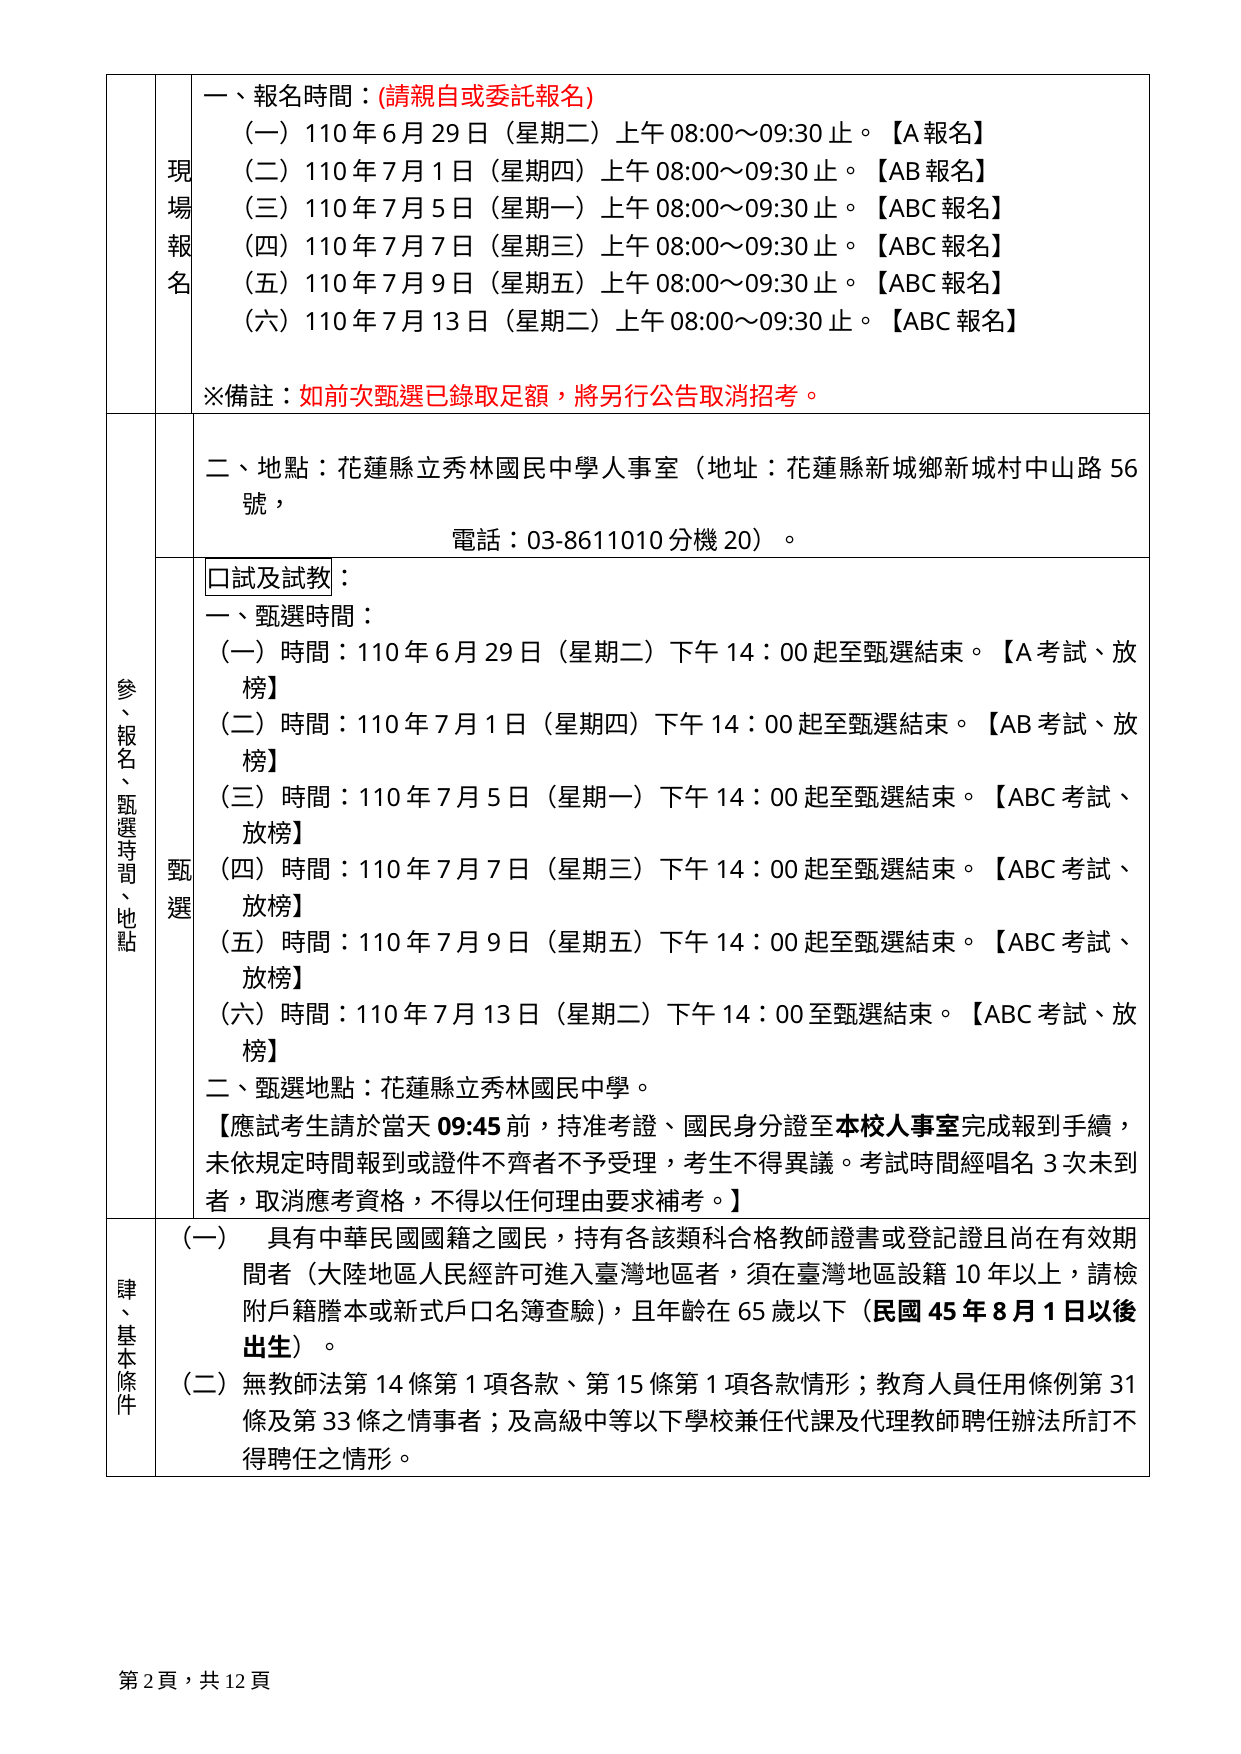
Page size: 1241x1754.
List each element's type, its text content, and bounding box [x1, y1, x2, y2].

table_cell 參、報名、甄選時間、地點 [107, 414, 155, 1217]
table_cell [156, 414, 193, 557]
table_cell [107, 75, 155, 413]
table_cell 現 場 報 名 [156, 75, 191, 413]
table_cell 甄選 [156, 558, 193, 1217]
table_cell 口試及試教： 一、甄選時間： （一）時間：110年6月29日（星期二）下午14：00起至甄選結束。【A考試、放榜】 （二）時間：110年7月1日（星期四）下午14：00起至甄選結束。【AB考試、放榜】 （三）時間：110年7月5日（星期一）下午14：00起至甄選結束。【ABC考試、放榜】 （四）時間：110年7月7日（星期三）下午14：00起至甄選結束。【ABC考試、放榜】 （五）時間：110年7月9日（星期五）下午14：00起至甄選結束。【ABC考試、放榜】 （六）時間：110年7月13日（星期二）下午14：00至甄選結束。【ABC考試、放榜】 二、甄選地點：花蓮縣立秀林國民中學。 【應試考生請於當天09:45前，持准考證、國民身分證至本校人事室完成報到手續，未依規定時間報到或證件不齊者不予受理，考生不得異議。考試時間經唱名3次未到者，取消應考資格，不得以任何理由要求補考。】 [194, 558, 1149, 1217]
table_cell 肆、基本條件 [107, 1219, 155, 1476]
table_cell 一、報名時間：(請親自或委託報名) （一）110年6月29日（星期二）上午08:00～09:30止。【A報名】 （二）110年7月1日（星期四）上午08:00～09:30止。【AB報名】 （三）110年7月5日（星期一）上午08:00～09:30止。【ABC報名】 （四）110年7月7日（星期三）上午08:00～09:30止。【ABC報名】 （五）110年7月9日（星期五）上午08:00～09:30止。【ABC報名】 （六）110年7月13日（星期二）上午08:00～09:30止。【ABC報名】 ※備註：如前次甄選已錄取足額，將另行公告取消招考。 [192, 75, 1149, 413]
table_cell 二、地點：花蓮縣立秀林國民中學人事室（地址：花蓮縣新城鄉新城村中山路56號， 電話：03-8611010分機20）。 [194, 414, 1149, 557]
table_cell 具有中華民國國籍之國民，持有各該類科合格教師證書或登記證且尚在有效期間者（大陸地區人民經許可進入臺灣地區者，須在臺灣地區設籍10年以上，請檢附戶籍謄本或新式戶口名簿查驗)，且年齡在65歲以下（民國45年8月1日以後出生）。 （二）無教師法第14條第1項各款、第15條第1項各款情形；教育人員任用條例第31條及第33條之情事者；及高級中等以下學校兼任代課及代理教師聘任辦法所訂不得聘任之情形。 [156, 1219, 1149, 1476]
